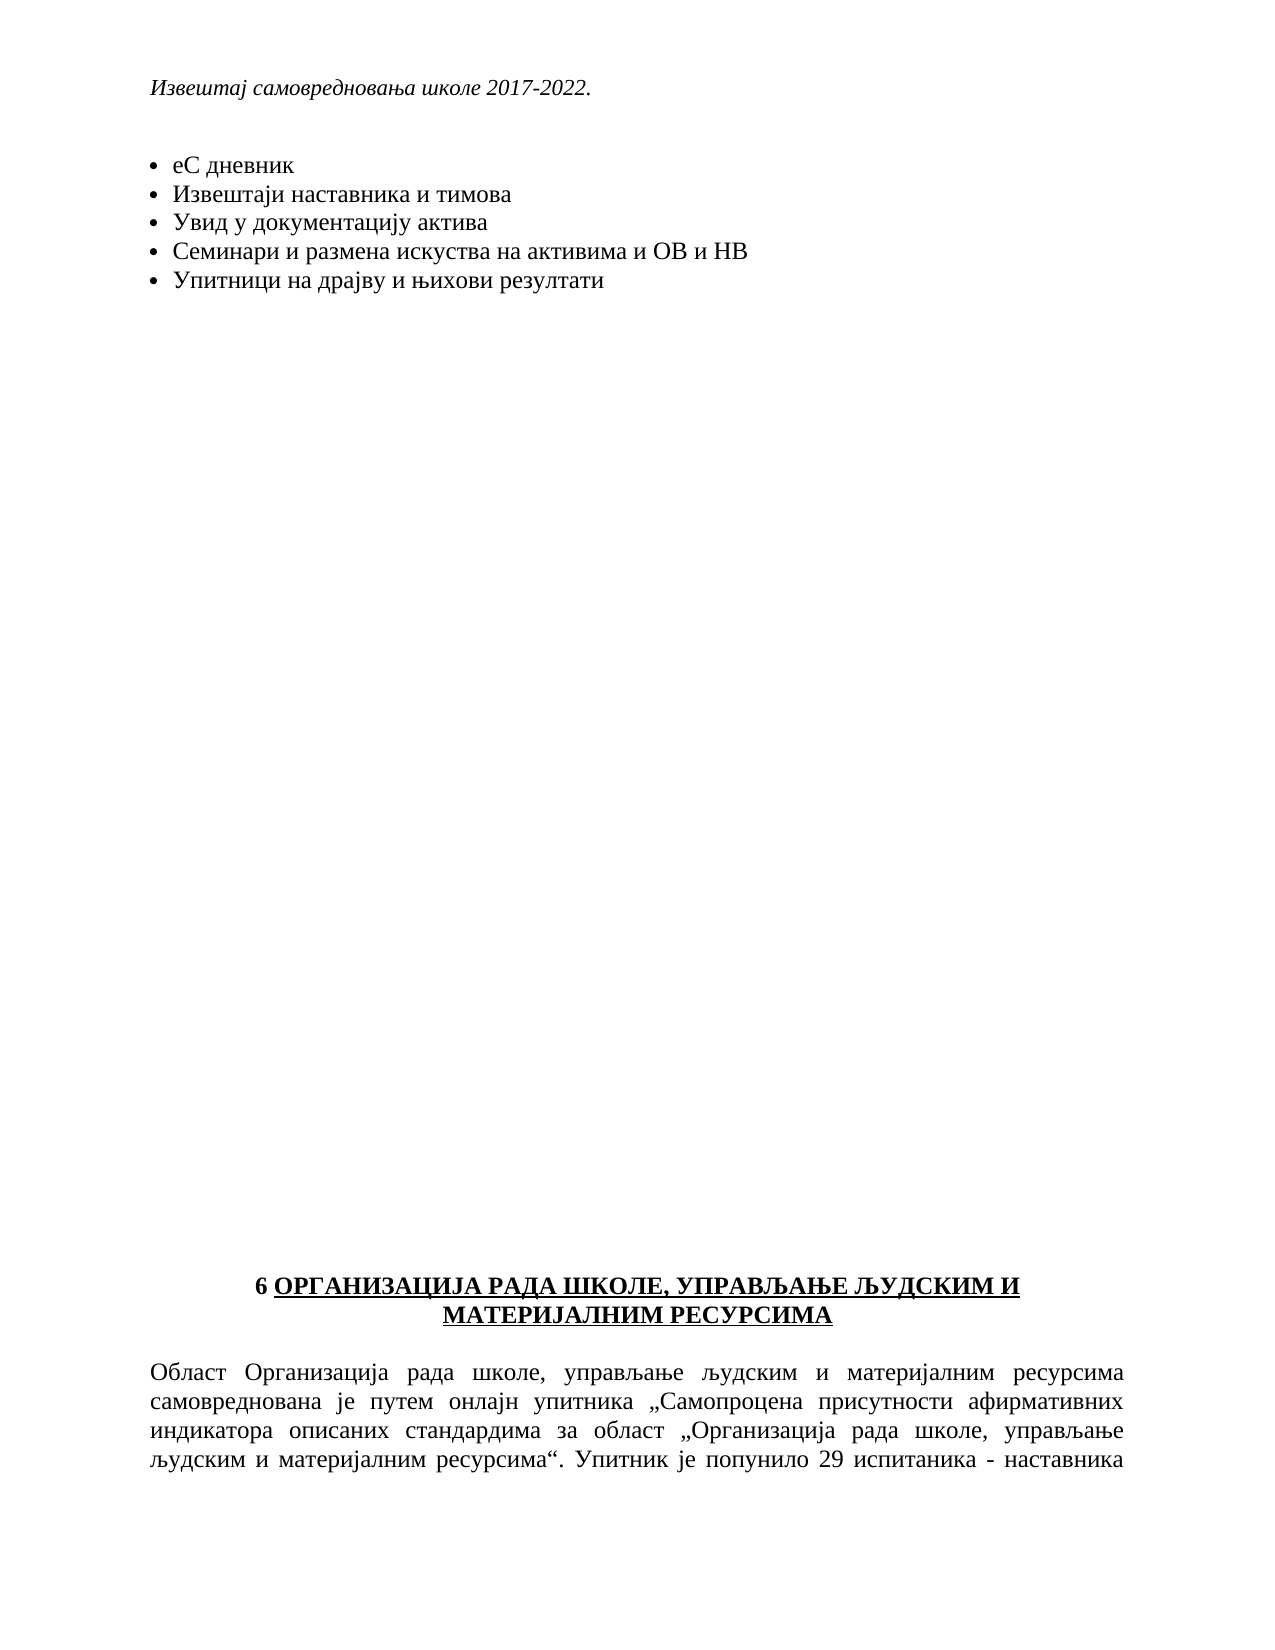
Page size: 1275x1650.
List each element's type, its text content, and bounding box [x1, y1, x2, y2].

list Упитници на драјву и њихови резултати [150, 265, 1125, 294]
list еС дневник [150, 150, 1125, 179]
text 6 ОРГАНИЗАЦИЈА РАДА ШКОЛЕ, УПРАВЉАЊЕ ЉУДСКИМ И МАТЕРИЈАЛНИМ РЕСУРСИМА [150, 1271, 1125, 1329]
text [150, 1357, 1125, 1472]
list Увид у документацију актива [150, 207, 1125, 236]
list Семинари и размена искуства на активима и ОВ и НВ [150, 236, 1125, 265]
list Извештаји наставника и тимова [150, 179, 1125, 207]
